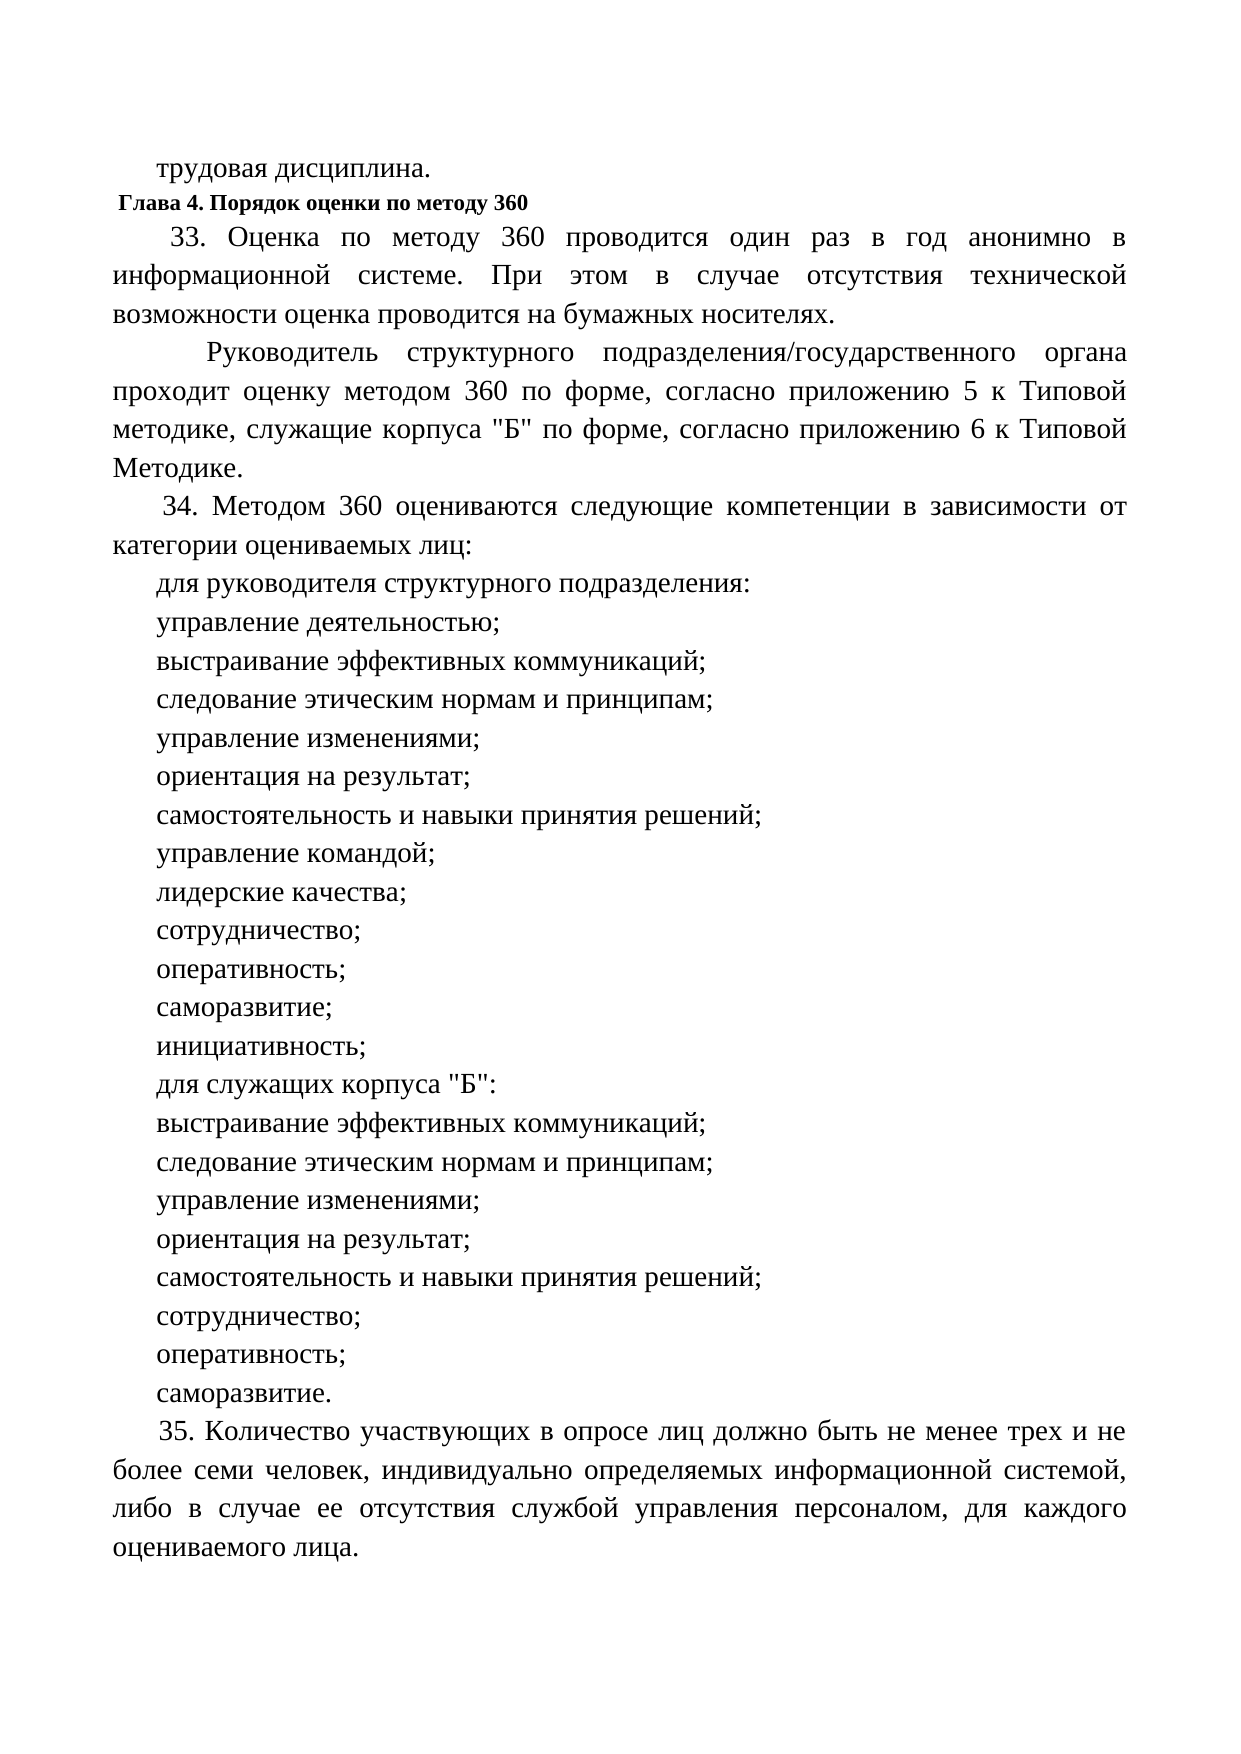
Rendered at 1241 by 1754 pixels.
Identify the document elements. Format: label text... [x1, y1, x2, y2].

text управление командой; [112, 835, 1128, 869]
text выстраивание эффективных коммуникаций; [112, 643, 1128, 676]
text саморазвитие; [112, 989, 1128, 1023]
text сотрудничество; [112, 912, 1128, 946]
text оперативность; [112, 951, 1128, 984]
text самостоятельность и навыки принятия решений; [112, 797, 1128, 830]
text самостоятельность и навыки принятия решений; [112, 1259, 1128, 1293]
text Глава 4. Порядок оценки по методу 360 [112, 188, 1128, 215]
text управление изменениями; [112, 720, 1128, 753]
text следование этическим нормам и принципам; [112, 681, 1128, 715]
text 34. Методом 360 оцениваются следующие компетенции в зависимости от категории оцениваемых лиц: [112, 488, 1128, 561]
text 33. Оценка по методу 360 проводится один раз в год анонимно в информационной системе. При этом в случае отсутствия технической возможности оценка проводится на бумажных носителях. [112, 219, 1128, 329]
text оперативность; [112, 1336, 1128, 1370]
text управление деятельностью; [112, 604, 1128, 638]
text ориентация на результат; [112, 1221, 1128, 1254]
text саморазвитие. [112, 1375, 1128, 1408]
text для служащих корпуса "Б": [112, 1067, 1128, 1100]
text трудовая дисциплина. [112, 150, 1128, 183]
text инициативность; [112, 1028, 1128, 1062]
text управление изменениями; [112, 1182, 1128, 1216]
text ориентация на результат; [112, 758, 1128, 792]
text следование этическим нормам и принципам; [112, 1144, 1128, 1177]
text лидерские качества; [112, 874, 1128, 907]
text для руководителя структурного подразделения: [112, 566, 1128, 599]
text сотрудничество; [112, 1298, 1128, 1331]
text выстраивание эффективных коммуникаций; [112, 1105, 1128, 1139]
text Руководитель структурного подразделения/государственного органа проходит оценку методом 360 по форме, согласно приложению 5 к Типовой методике, служащие корпуса "Б" по форме, согласно приложению 6 к Типовой Методике. [112, 334, 1128, 483]
text 35. Количество участвующих в опросе лиц должно быть не менее трех и не более семи человек, индивидуально определяемых информационной системой, либо в случае ее отсутствия службой управления персоналом, для каждого оцениваемого лица. [112, 1413, 1128, 1563]
